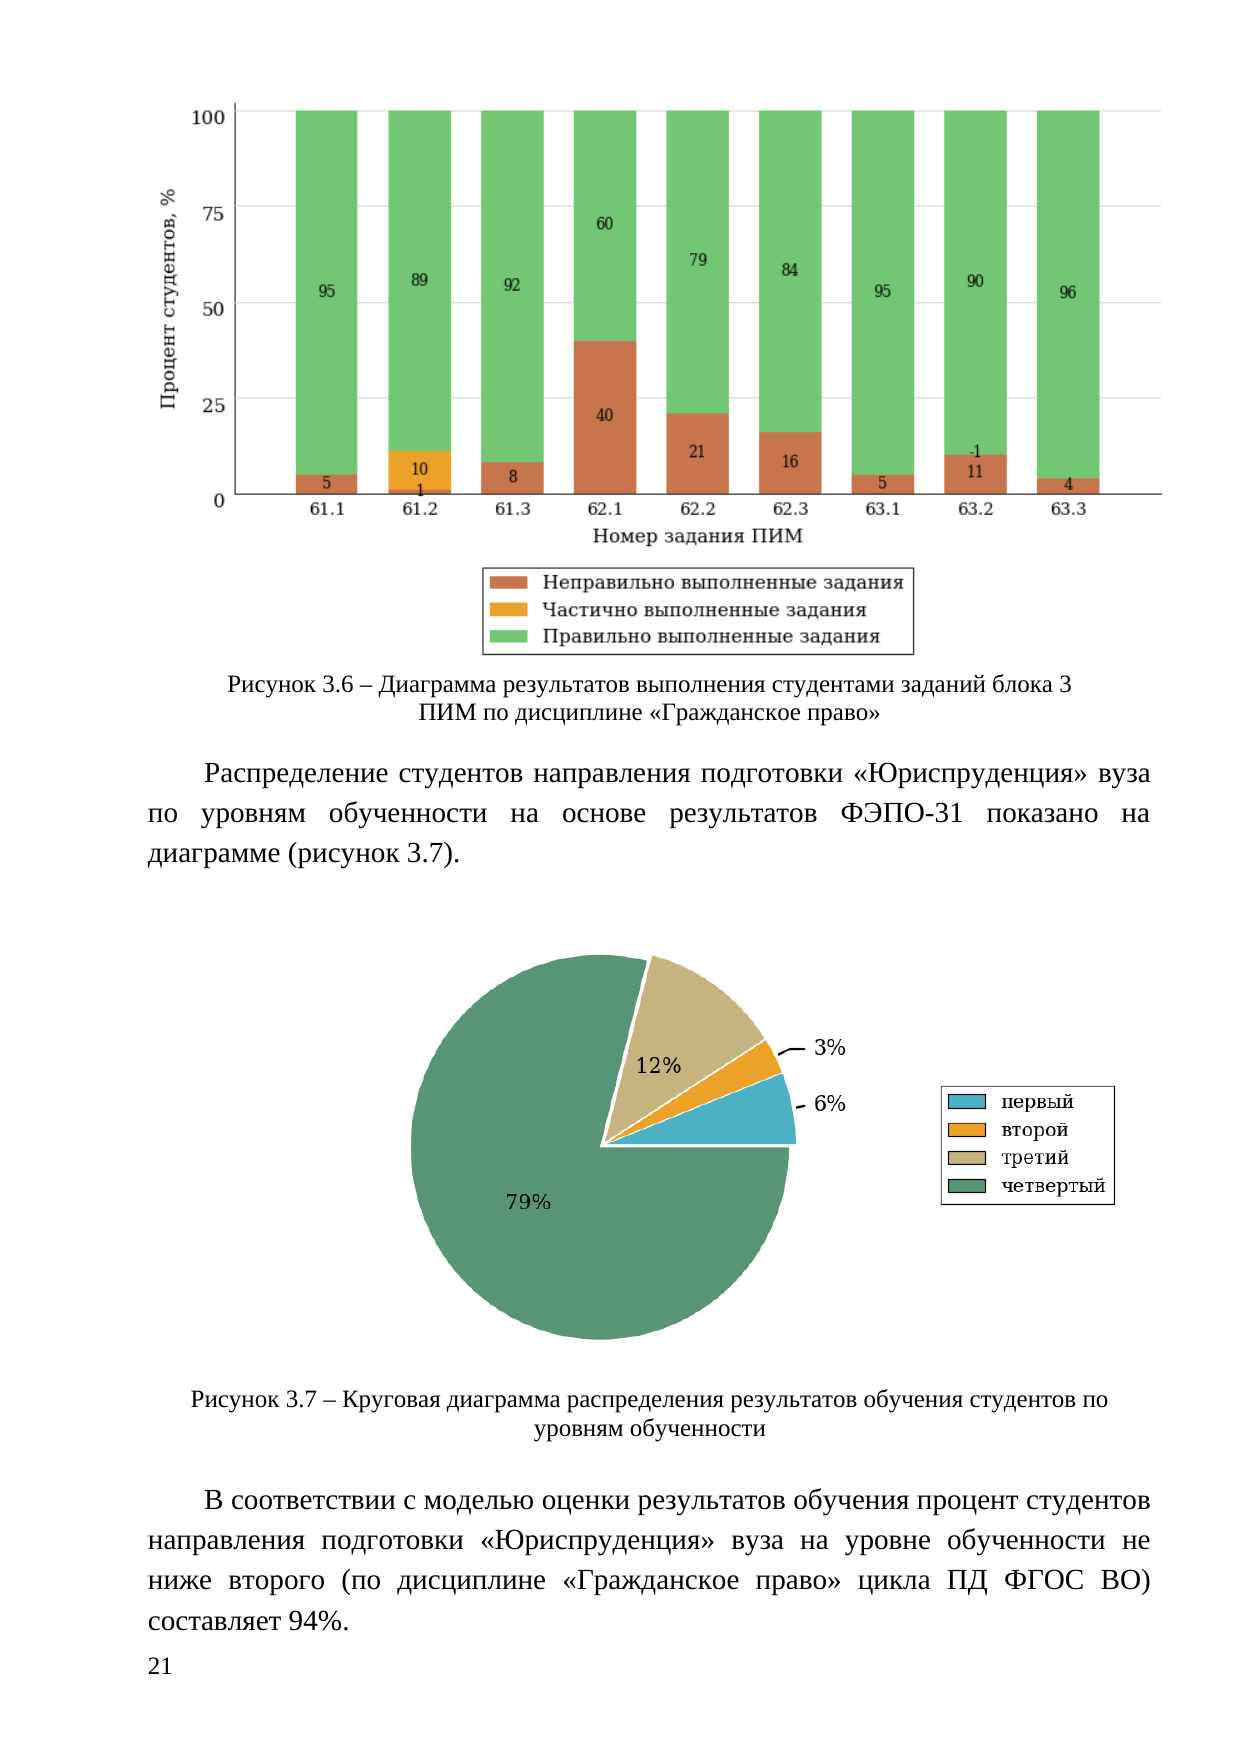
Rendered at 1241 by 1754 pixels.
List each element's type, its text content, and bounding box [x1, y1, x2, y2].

text Рисунок 3.6 – Диаграмма результатов выполнения студентами заданий блока 3 ПИМ по дисциплине «Гражданское право» [148, 669, 1152, 726]
picture [147, 88, 1176, 669]
picture [177, 904, 1122, 1385]
text В соответствии с моделью оценки результатов обучения процент студентов направления подготовки «Юриспруденция» вуза на уровне обученности не ниже второго (по дисциплине «Гражданское право» цикла ПД ФГОС ВО) составляет 94%. [148, 1482, 1152, 1636]
text Распределение студентов направления подготовки «Юриспруденция» вуза по уровням обученности на основе результатов ФЭПО-31 показано на диаграмме (рисунок 3.7). [148, 755, 1152, 869]
